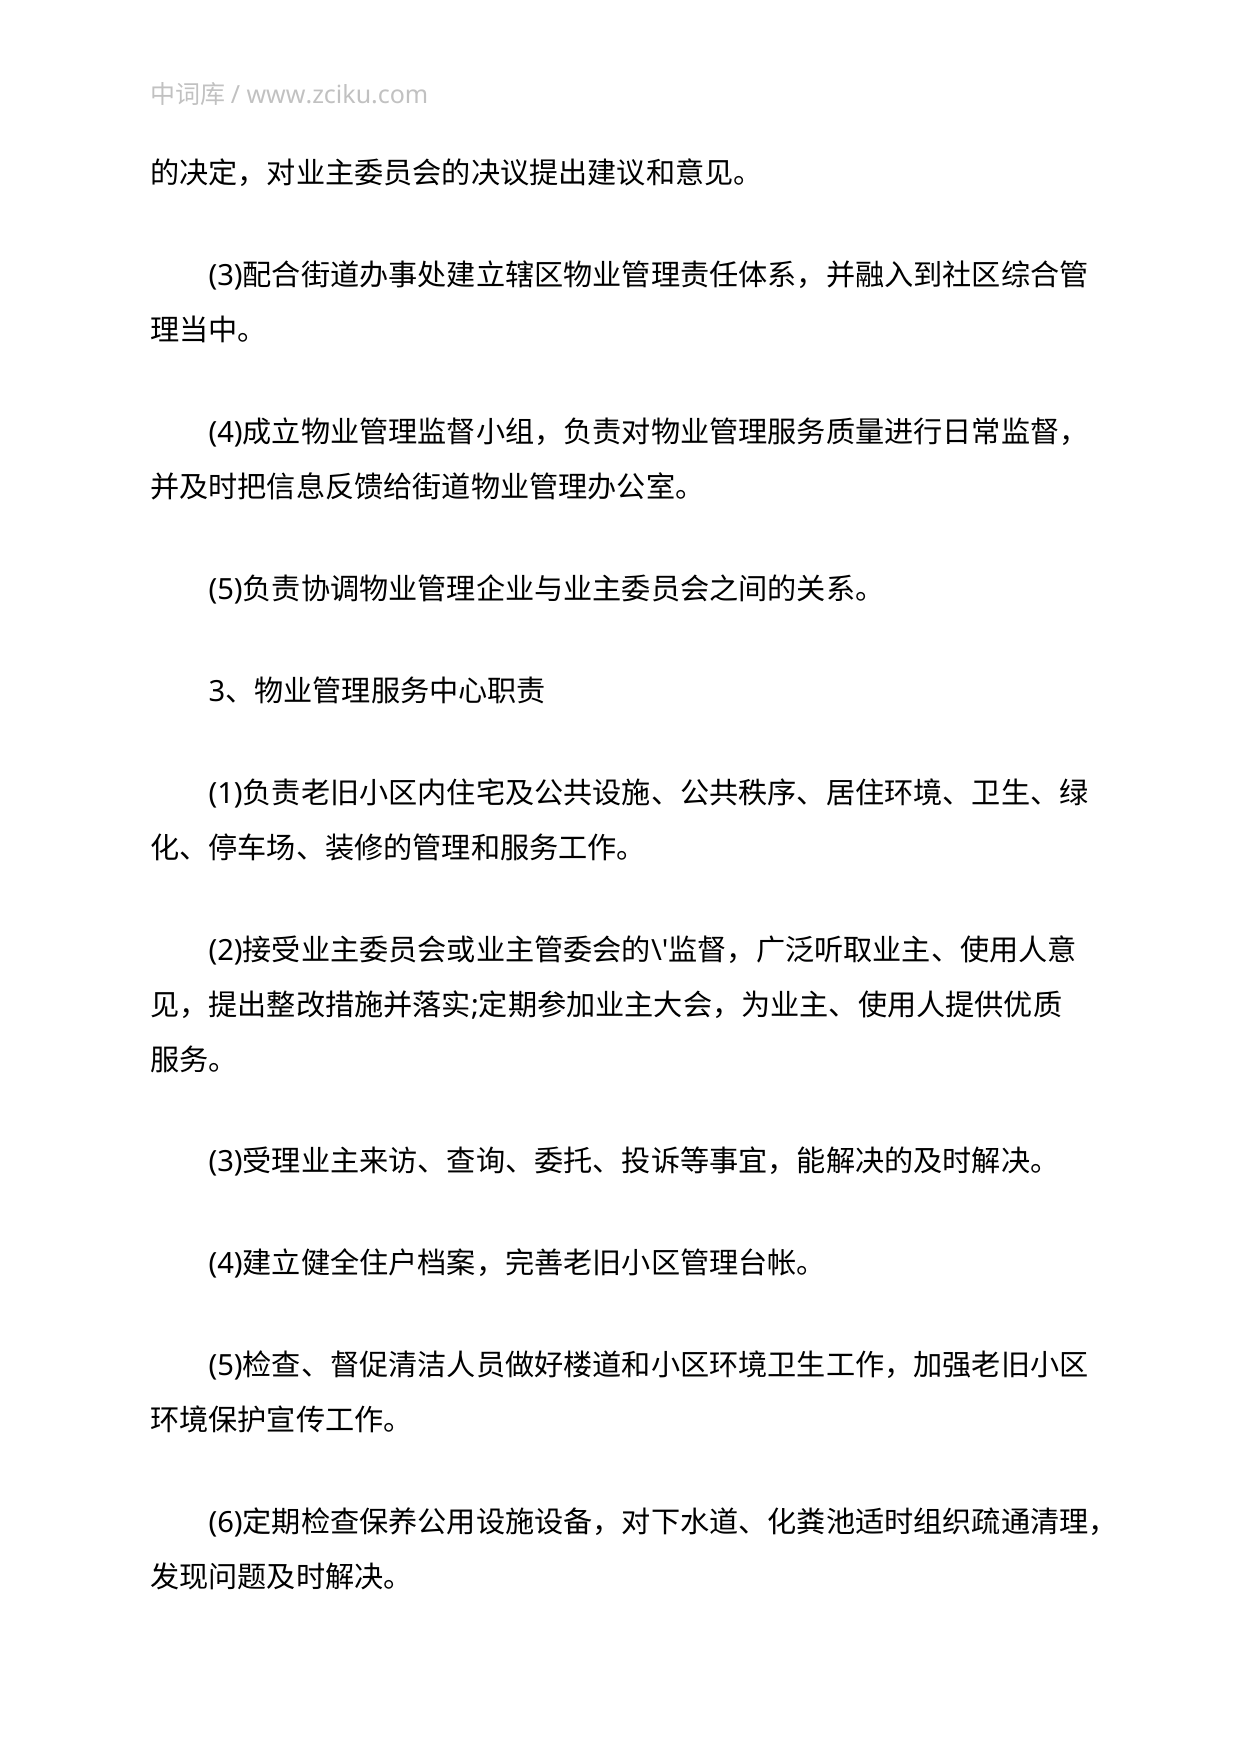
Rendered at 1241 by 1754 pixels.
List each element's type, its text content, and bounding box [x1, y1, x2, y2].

text (5)检查、督促清洁人员做好楼道和小区环境卫生工作，加强老旧小区环境保护宣传工作。 [150, 1342, 1090, 1439]
text (1)负责老旧小区内住宅及公共设施、公共秩序、居住环境、卫生、绿化、停车场、装修的管理和服务工作。 [150, 769, 1090, 867]
text (5)负责协调物业管理企业与业主委员会之间的关系。 [150, 565, 1090, 608]
text (4)成立物业管理监督小组，负责对物业管理服务质量进行日常监督，并及时把信息反馈给街道物业管理办公室。 [150, 408, 1090, 506]
text 3、物业管理服务中心职责 [150, 667, 1090, 710]
text (3)受理业主来访、查询、委托、投诉等事宜，能解决的及时解决。 [150, 1138, 1090, 1180]
text (6)定期检查保养公用设施设备，对下水道、化粪池适时组织疏通清理，发现问题及时解决。 [150, 1498, 1090, 1596]
text (3)配合街道办事处建立辖区物业管理责任体系，并融入到社区综合管理当中。 [150, 252, 1090, 349]
text (4)建立健全住户档案，完善老旧小区管理台帐。 [150, 1240, 1090, 1282]
text (2)接受业主委员会或业主管委会的\'监督，广泛听取业主、使用人意见，提出整改措施并落实;定期参加业主大会，为业主、使用人提供优质服务。 [150, 926, 1090, 1078]
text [150, 150, 1090, 192]
